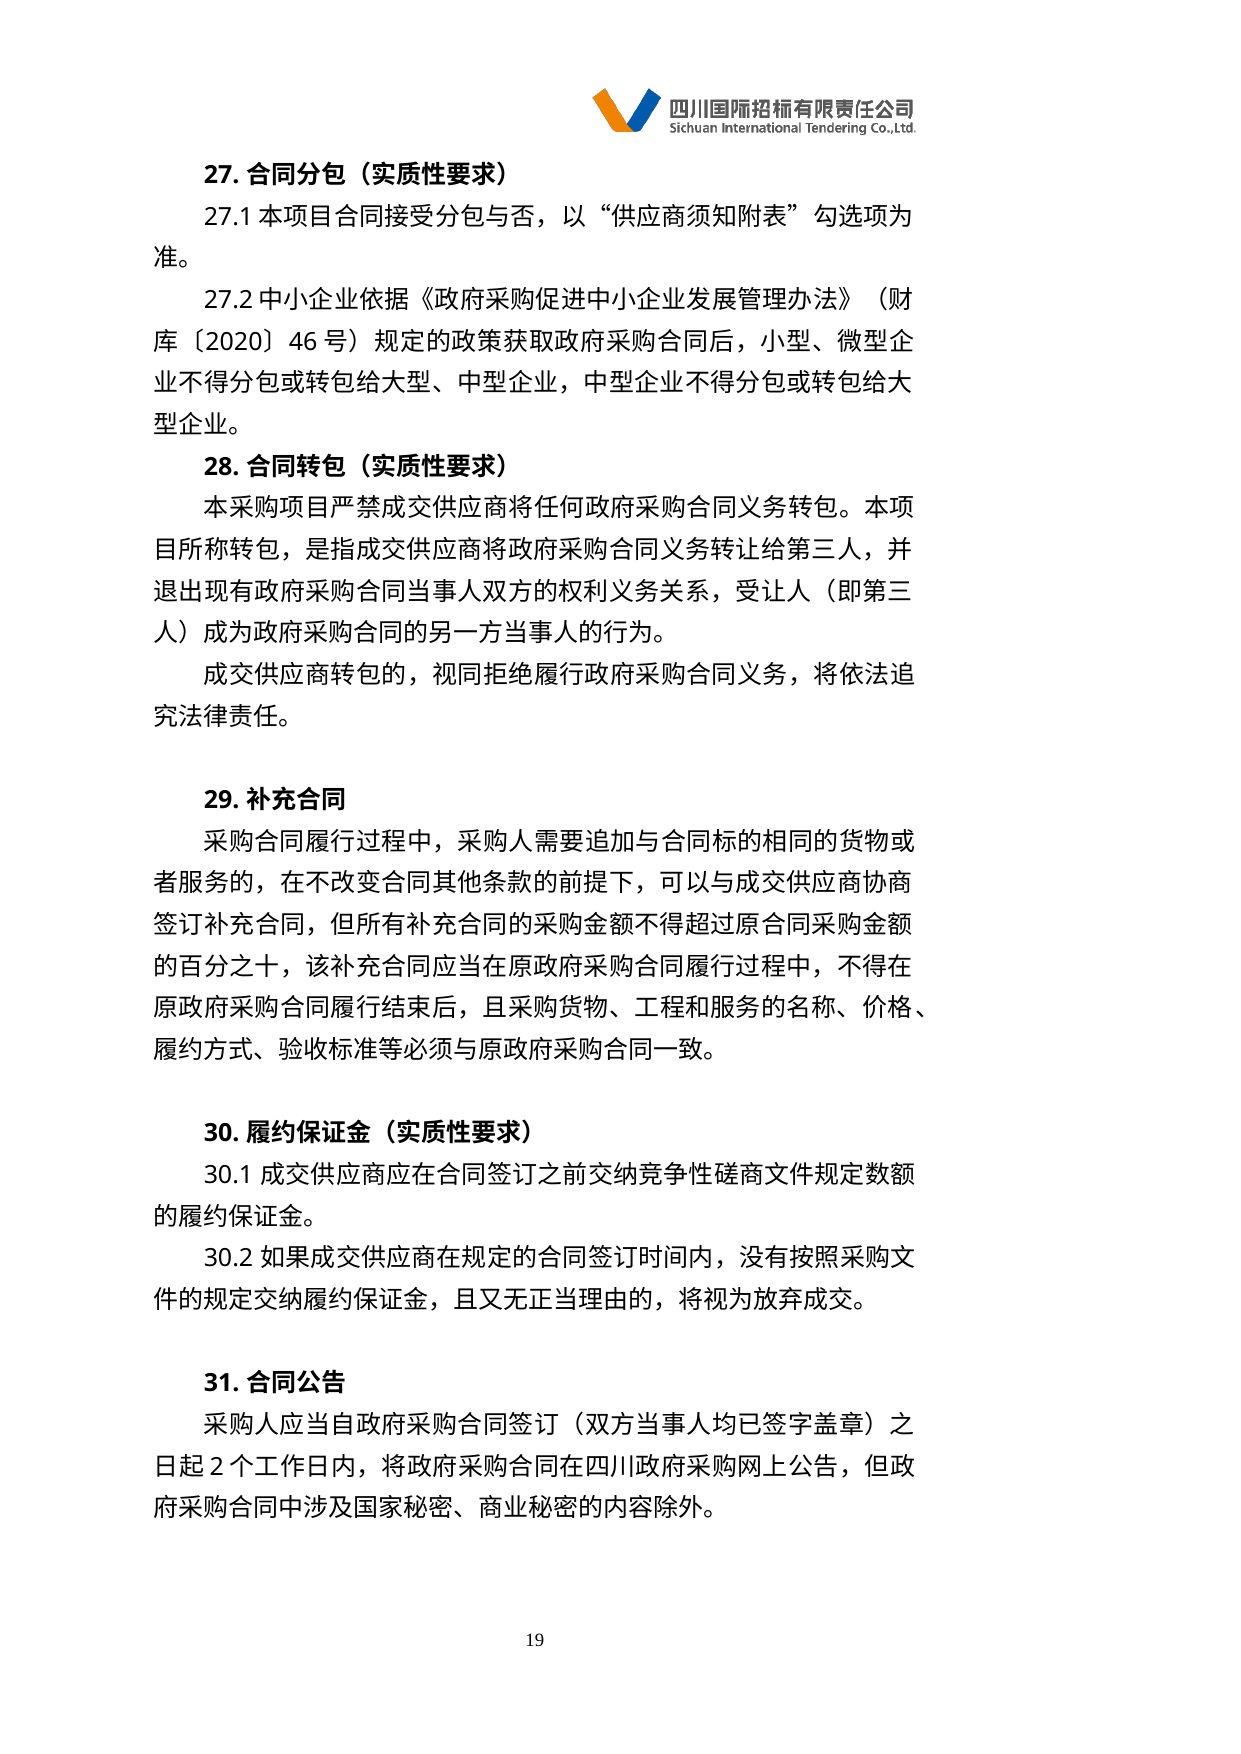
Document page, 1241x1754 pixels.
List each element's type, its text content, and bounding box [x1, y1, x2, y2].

text 成交供应商转包的，视同拒绝履行政府采购合同义务，将依法追究法律责任。 [153, 650, 915, 733]
text 30.1 成交供应商应在合同签订之前交纳竞争性磋商文件规定数额的履约保证金。 [153, 1150, 915, 1233]
text 30.2 如果成交供应商在规定的合同签订时间内，没有按照采购文件的规定交纳履约保证金，且又无正当理由的，将视为放弃成交。 [153, 1233, 915, 1317]
text 27.2中小企业依据《政府采购促进中小企业发展管理办法》（财库〔2020〕46号）规定的政策获取政府采购合同后，小型、微型企业不得分包或转包给大型、中型企业，中型企业不得分包或转包给大型企业。 [153, 275, 915, 442]
subtitle 30. 履约保证金（实质性要求） [153, 1108, 915, 1150]
subtitle 27. 合同分包（实质性要求） [153, 150, 915, 192]
text 27.1本项目合同接受分包与否，以“供应商须知附表”勾选项为准。 [153, 192, 915, 275]
text 采购人应当自政府采购合同签订（双方当事人均已签字盖章）之日起2个工作日内，将政府采购合同在四川政府采购网上公告，但政府采购合同中涉及国家秘密、商业秘密的内容除外。 [153, 1400, 915, 1525]
text 采购合同履行过程中，采购人需要追加与合同标的相同的货物或者服务的，在不改变合同其他条款的前提下，可以与成交供应商协商签订补充合同，但所有补充合同的采购金额不得超过原合同采购金额的百分之十，该补充合同应当在原政府采购合同履行过程中，不得在原政府采购合同履行结束后，且采购货物、工程和服务的名称、价格、履约方式、验收标准等必须与原政府采购合同一致。 [153, 817, 915, 1067]
picture [592, 88, 916, 135]
subtitle 28. 合同转包（实质性要求） [153, 442, 915, 483]
text 本采购项目严禁成交供应商将任何政府采购合同义务转包。本项目所称转包，是指成交供应商将政府采购合同义务转让给第三人，并退出现有政府采购合同当事人双方的权利义务关系，受让人（即第三人）成为政府采购合同的另一方当事人的行为。 [153, 483, 915, 650]
subtitle 31. 合同公告 [153, 1358, 915, 1400]
subtitle 29. 补充合同 [153, 775, 915, 817]
